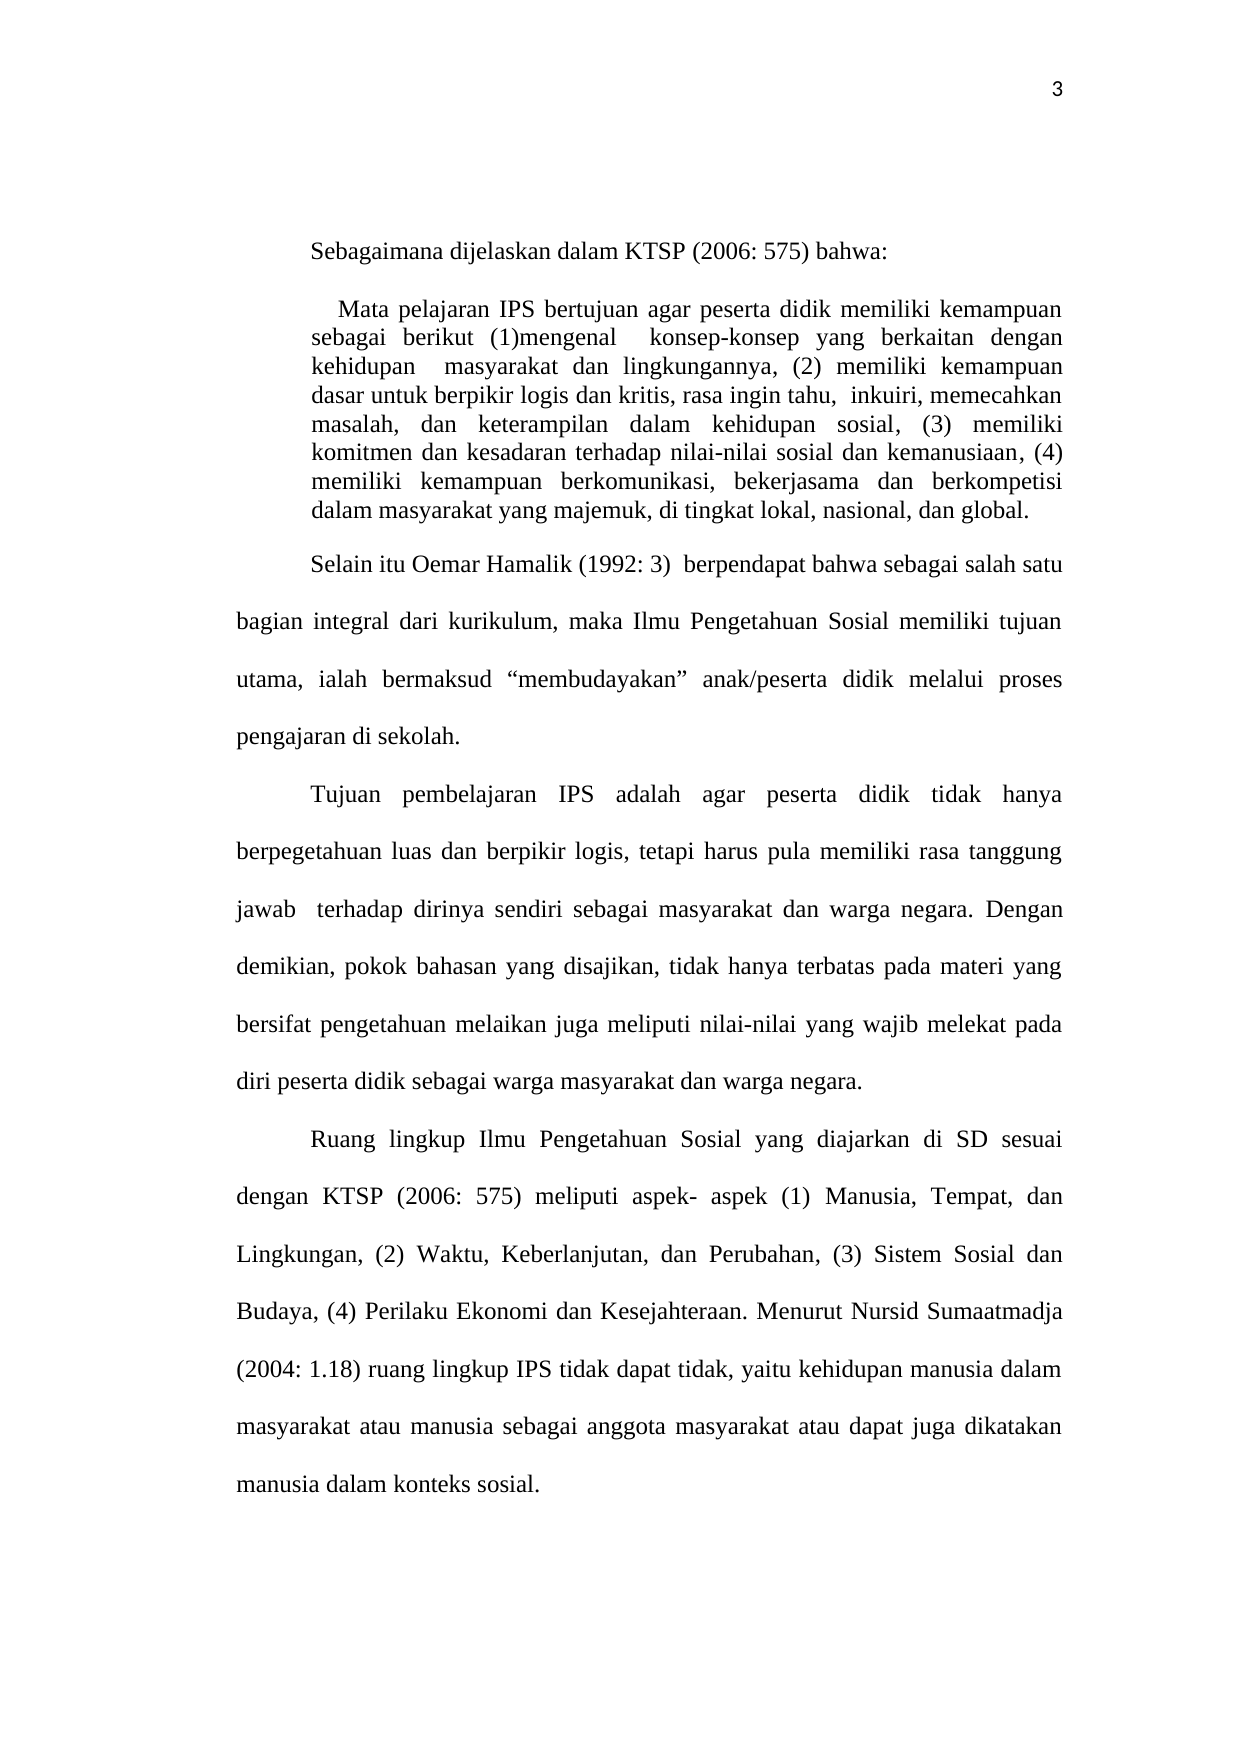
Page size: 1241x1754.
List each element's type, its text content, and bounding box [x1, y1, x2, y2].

text Tujuan pembelajaran IPS adalah agar peserta didik tidak hanya berpegetahuan luas dan berpikir logis, tetapi harus pula memiliki rasa tanggung jawab terhadap dirinya sendiri sebagai masyarakat dan warga negara. Dengan demikian, pokok bahasan yang disajikan, tidak hanya terbatas pada materi yang bersifat pengetahuan melaikan juga meliputi nilai-nilai yang wajib melekat pada diri peserta didik sebagai warga masyarakat dan warga negara. [236, 779, 1063, 1095]
text Selain itu Oemar Hamalik (1992: 3) berpendapat bahwa sebagai salah satu bagian integral dari kurikulum, maka Ilmu Pengetahuan Sosial memiliki tujuan utama, ialah bermaksud “membudayakan” anak/peserta didik melalui proses pengajaran di sekolah. [236, 549, 1063, 750]
text Sebagaimana dijelaskan dalam KTSP (2006: 575) bahwa: [310, 236, 1063, 265]
text Ruang lingkup Ilmu Pengetahuan Sosial yang diajarkan di SD sesuai dengan KTSP (2006: 575) meliputi aspek- aspek (1) Manusia, Tempat, dan Lingkungan, (2) Waktu, Keberlanjutan, dan Perubahan, (3) Sistem Sosial dan Budaya, (4) Perilaku Ekonomi dan Kesejahteraan. Menurut Nursid Sumaatmadja (2004: 1.18) ruang lingkup IPS tidak dapat tidak, yaitu kehidupan manusia dalam masyarakat atau manusia sebagai anggota masyarakat atau dapat juga dikatakan manusia dalam konteks sosial. [236, 1124, 1063, 1497]
text Mata pelajaran IPS bertujuan agar peserta didik memiliki kemampuan sebagai berikut (1)mengenal konsep-konsep yang berkaitan dengan kehidupan masyarakat dan lingkungannya, (2) memiliki kemampuan dasar untuk berpikir logis dan kritis, rasa ingin tahu, inkuiri, memecahkan masalah, dan keterampilan dalam kehidupan sosial, (3) memiliki komitmen dan kesadaran terhadap nilai-nilai sosial dan kemanusiaan, (4) memiliki kemampuan berkomunikasi, bekerjasama dan berkompetisi dalam masyarakat yang majemuk, di tingkat lokal, nasional, dan global. [310, 294, 1063, 524]
